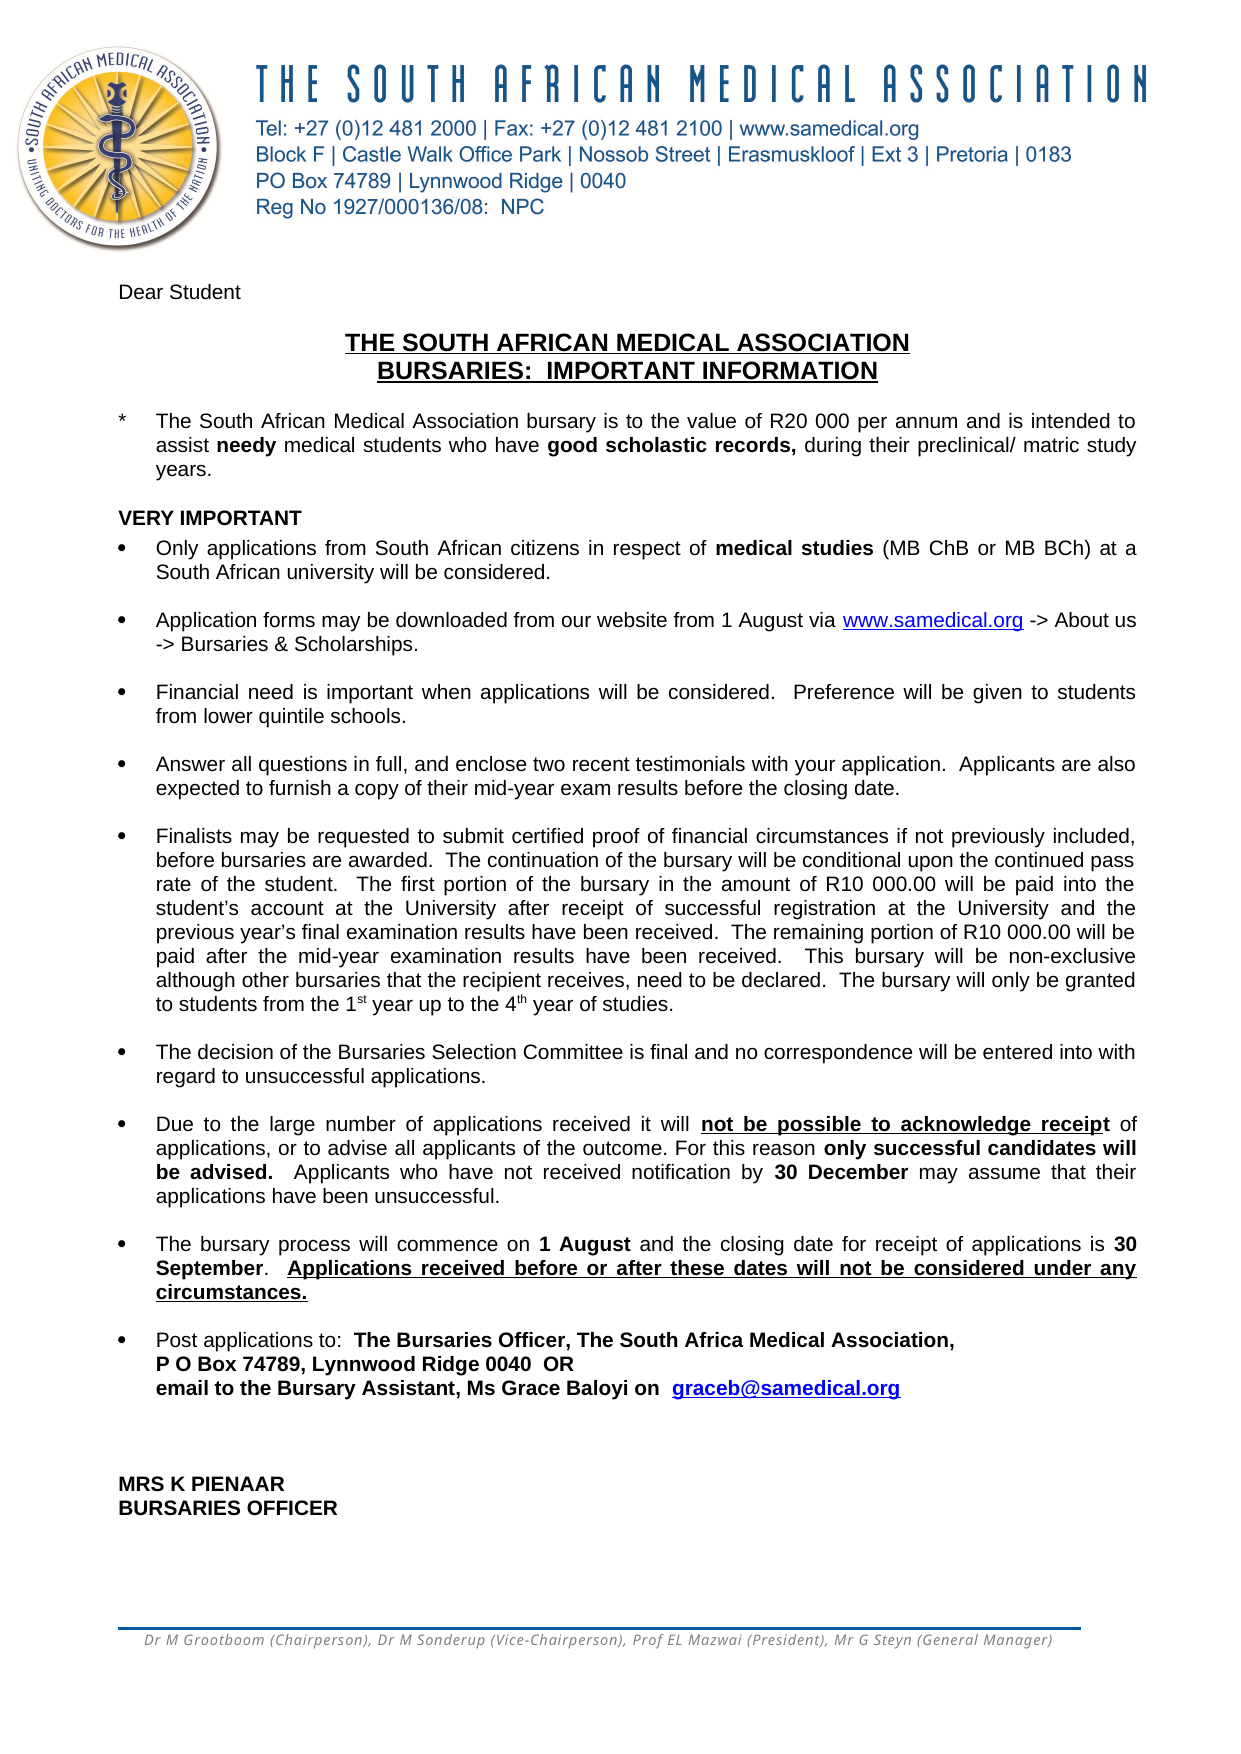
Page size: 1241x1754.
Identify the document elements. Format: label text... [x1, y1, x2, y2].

text MRS K PIENAAR [118, 1471, 1137, 1495]
list Finalists may be requested to submit certified proof of financial circumstances if not previously included, before bursaries are awarded. The continuation of the bursary will be conditional upon the continued pass rate of the student. The first portion of the bursary in the amount of R10 000.00 will be paid into the student’s account at the University after receipt of successful registration at the University and the previous year’s final examination results have been received. The remaining portion of R10 000.00 will be paid after the mid-year examination results have been received. This bursary will be non-exclusive although other bursaries that the recipient receives, need to be declared. The bursary will only be granted to students from the 1st year up to the 4th year of studies. [118, 824, 1137, 1016]
list Application forms may be downloaded from our website from 1 August via www.samedical.org -> About us -> Bursaries & Scholarships. [118, 608, 1137, 656]
picture [14, 44, 1146, 254]
list Only applications from South African citizens in respect of medical studies (MB ChB or MB BCh) at a South African university will be considered. [118, 536, 1137, 584]
text Dear Student [118, 280, 1137, 304]
text BURSARIES OFFICER [118, 1495, 1137, 1519]
list The decision of the Bursaries Selection Committee is final and no correspondence will be entered into with regard to unsuccessful applications. [118, 1040, 1137, 1088]
text BURSARIES: IMPORTANT INFORMATION [118, 356, 1137, 385]
text * The South African Medical Association bursary is to the value of R20 000 per annum and is intended to assist needy medical students who have good scholastic records, during their preclinical/ matric study years. [118, 409, 1137, 481]
subtitle VERY IMPORTANT [118, 506, 1137, 530]
list Post applications to: The Bursaries Officer, The South Africa Medical Association, [118, 1328, 1137, 1352]
list Due to the large number of applications received it will not be possible to acknowledge receipt of applications, or to advise all applicants of the outcome. For this reason only successful candidates will be advised. Applicants who have not received notification by 30 December may assume that their applications have been unsuccessful. [118, 1112, 1137, 1208]
list Answer all questions in full, and enclose two recent testimonials with your application. Applicants are also expected to furnish a copy of their mid-year exam results before the closing date. [118, 752, 1137, 800]
list The bursary process will commence on 1 August and the closing date for receipt of applications is 30 September. Applications received before or after these dates will not be considered under any circumstances. [118, 1232, 1137, 1304]
text P O Box 74789, Lynnwood Ridge 0040 OR [156, 1352, 1137, 1376]
text THE SOUTH AFRICAN MEDICAL ASSOCIATION [118, 328, 1137, 356]
text email to the Bursary Assistant, Ms Grace Baloyi on graceb@samedical.org [156, 1376, 1137, 1399]
list Financial need is important when applications will be considered. Preference will be given to students from lower quintile schools. [118, 680, 1137, 728]
